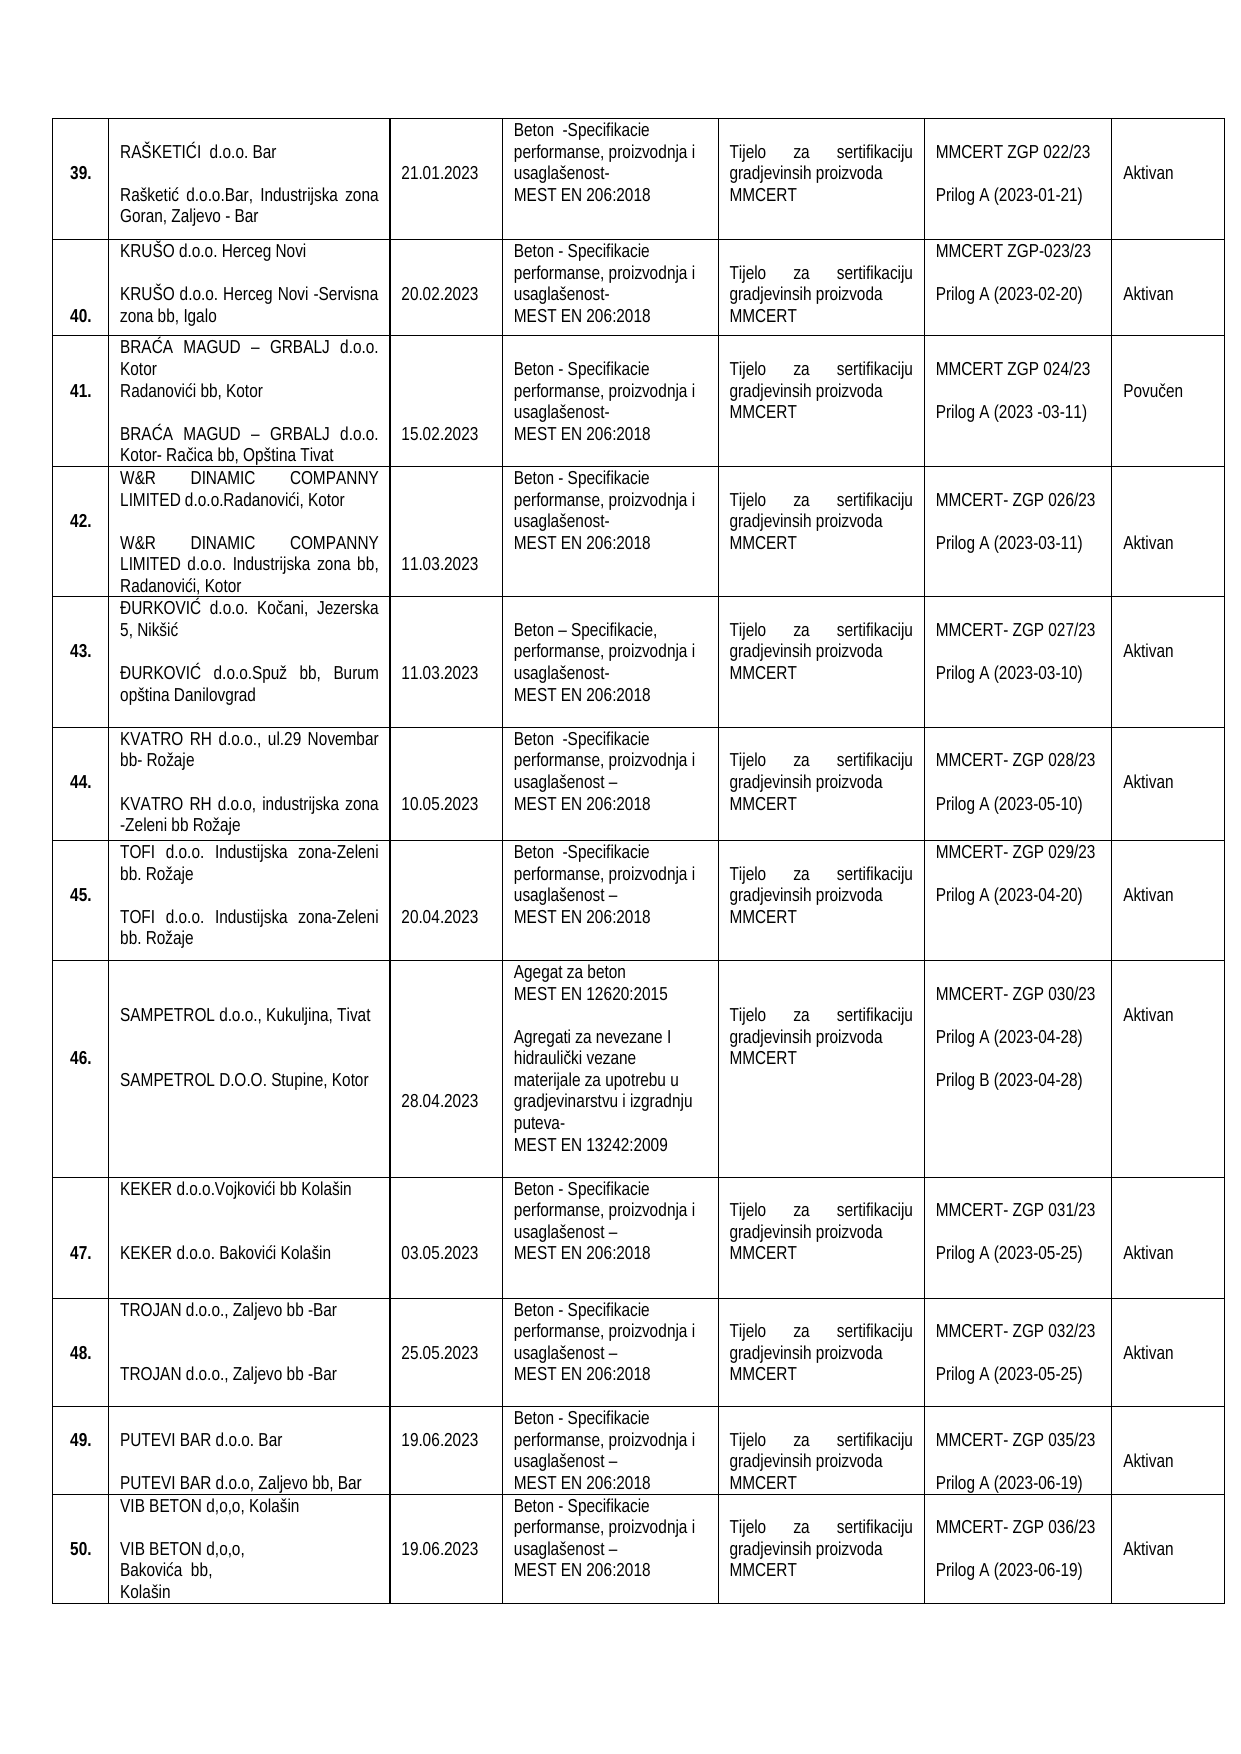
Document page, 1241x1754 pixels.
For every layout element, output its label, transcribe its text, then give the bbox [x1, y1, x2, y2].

table_cell ĐURKOVIĆ d.o.o. Kočani, Jezerska 5, Nikšić ĐURKOVIĆ d.o.o.Spuž bb, Burum opština Danilovgrad [109, 597, 389, 727]
table_cell MMCERT- ZGP 028/23 Prilog A (2023-05-10) [925, 728, 1111, 840]
table_cell 49. [53, 1407, 108, 1493]
table_cell 46. [53, 961, 108, 1177]
table_cell W&R DINAMIC COMPANNY LIMITED d.o.o.Radanovići, Kotor W&R DINAMIC COMPANNY LIMITED d.o.o. Industrijska zona bb, Radanovići, Kotor [109, 467, 389, 596]
table_cell 10.05.2023 [391, 728, 502, 840]
table_cell KRUŠO d.o.o. Herceg Novi KRUŠO d.o.o. Herceg Novi -Servisna zona bb, Igalo [109, 240, 389, 335]
table_cell 15.02.2023 [391, 336, 502, 466]
table_cell Tijelo za sertifikaciju gradjevinsih proizvoda MMCERT [719, 841, 924, 960]
table_cell 48. [53, 1299, 108, 1406]
table_cell Beton - Specifikacie performanse, proizvodnja i usaglašenost- MEST EN 206:2018 [503, 336, 718, 466]
table_cell 47. [53, 1178, 108, 1297]
table_cell Beton – Specifikacie, performanse, proizvodnja i usaglašenost- MEST EN 206:2018 [503, 597, 718, 727]
table_cell MMCERT- ZGP 029/23 Prilog A (2023-04-20) [925, 841, 1111, 960]
table_cell 19.06.2023 [391, 1407, 502, 1493]
table_cell 19.06.2023 [391, 1495, 502, 1602]
table_cell Tijelo za sertifikaciju gradjevinsih proizvoda MMCERT [719, 467, 924, 596]
table_cell Tijelo za sertifikaciju gradjevinsih proizvoda MMCERT [719, 1407, 924, 1493]
table_cell 11.03.2023 [391, 597, 502, 727]
table_cell 45. [53, 841, 108, 960]
table_cell MMCERT- ZGP 032/23 Prilog A (2023-05-25) [925, 1299, 1111, 1406]
table_cell Tijelo za sertifikaciju gradjevinsih proizvoda MMCERT [719, 1178, 924, 1297]
table_cell MMCERT- ZGP 036/23 Prilog A (2023-06-19) [925, 1495, 1111, 1602]
table_cell Tijelo za sertifikaciju gradjevinsih proizvoda MMCERT [719, 1299, 924, 1406]
table_cell 20.04.2023 [391, 841, 502, 960]
table_cell 28.04.2023 [391, 961, 502, 1177]
table_cell PUTEVI BAR d.o.o. Bar PUTEVI BAR d.o.o, Zaljevo bb, Bar [109, 1407, 389, 1493]
table_cell MMCERT- ZGP 031/23 Prilog A (2023-05-25) [925, 1178, 1111, 1297]
table_cell Aktivan [1112, 728, 1224, 840]
table_cell BRAĆA MAGUD – GRBALJ d.o.o. Kotor Radanovići bb, Kotor BRAĆA MAGUD – GRBALJ d.o.o. Kotor- Račica bb, Opština Tivat [109, 336, 389, 466]
table_cell MMCERT ZGP 024/23 Prilog A (2023 -03-11) [925, 336, 1111, 466]
table_cell 43. [53, 597, 108, 727]
table_cell MMCERT- ZGP 035/23 Prilog A (2023-06-19) [925, 1407, 1111, 1493]
table_cell TROJAN d.o.o., Zaljevo bb -Bar TROJAN d.o.o., Zaljevo bb -Bar [109, 1299, 389, 1406]
table_cell Aktivan [1112, 597, 1224, 727]
table_cell Beton - Specifikacie performanse, proizvodnja i usaglašenost – MEST EN 206:2018 [503, 1178, 718, 1297]
table_cell Beton -Specifikacie performanse, proizvodnja i usaglašenost – MEST EN 206:2018 [503, 841, 718, 960]
table_cell 44. [53, 728, 108, 840]
table_cell MMCERT- ZGP 030/23 Prilog A (2023-04-28) Prilog B (2023-04-28) [925, 961, 1111, 1177]
table_cell 50. [53, 1495, 108, 1602]
table_cell 42. [53, 467, 108, 596]
table_cell 39. [53, 119, 108, 239]
table_cell 03.05.2023 [391, 1178, 502, 1297]
table_cell Beton - Specifikacie performanse, proizvodnja i usaglašenost – MEST EN 206:2018 [503, 1407, 718, 1493]
table_cell TOFI d.o.o. Industijska zona-Zeleni bb. Rožaje TOFI d.o.o. Industijska zona-Zeleni bb. Rožaje [109, 841, 389, 960]
table_cell Tijelo za sertifikaciju gradjevinsih proizvoda MMCERT [719, 597, 924, 727]
table_cell 21.01.2023 [391, 119, 502, 239]
table_cell 20.02.2023 [391, 240, 502, 335]
table_cell Tijelo za sertifikaciju gradjevinsih proizvoda MMCERT [719, 240, 924, 335]
table_cell KVATRO RH d.o.o., ul.29 Novembar bb- Rožaje KVATRO RH d.o.o, industrijska zona -Zeleni bb Rožaje [109, 728, 389, 840]
table_cell Tijelo za sertifikaciju gradjevinsih proizvoda MMCERT [719, 119, 924, 239]
table_cell SAMPETROL d.o.o., Kukuljina, Tivat SAMPETROL D.O.O. Stupine, Kotor [109, 961, 389, 1177]
table_cell Beton -Specifikacie performanse, proizvodnja i usaglašenost- MEST EN 206:2018 [503, 119, 718, 239]
table_cell Tijelo za sertifikaciju gradjevinsih proizvoda MMCERT [719, 336, 924, 466]
table_cell Aktivan [1112, 1407, 1224, 1493]
table_cell Aktivan [1112, 841, 1224, 960]
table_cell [719, 1495, 924, 1602]
table_cell Beton - Specifikacie performanse, proizvodnja i usaglašenost- MEST EN 206:2018 [503, 467, 718, 596]
table_cell Aktivan [1112, 1495, 1224, 1602]
table_cell 40. [53, 240, 108, 335]
table_cell Beton - Specifikacie performanse, proizvodnja i usaglašenost- MEST EN 206:2018 [503, 240, 718, 335]
table_cell Aktivan [1112, 240, 1224, 335]
table_cell Aktivan [1112, 119, 1224, 239]
table_cell MMCERT- ZGP 027/23 Prilog A (2023-03-10) [925, 597, 1111, 727]
table_cell Aktivan [1112, 1299, 1224, 1406]
table_cell MMCERT ZGP 022/23 Prilog A (2023-01-21) [925, 119, 1111, 239]
table_cell MMCERT- ZGP 026/23 Prilog A (2023-03-11) [925, 467, 1111, 596]
table_cell Aktivan [1112, 467, 1224, 596]
table_cell RAŠKETIĆI d.o.o. Bar Rašketić d.o.o.Bar, Industrijska zona Goran, Zaljevo - Bar [109, 119, 389, 239]
table_cell 25.05.2023 [391, 1299, 502, 1406]
table_cell Aktivan [1112, 961, 1224, 1177]
table_cell Agegat za beton MEST EN 12620:2015 Agregati za nevezane I hidraulički vezane materijale za upotrebu u gradjevinarstvu i izgradnju puteva- MEST EN 13242:2009 [503, 961, 718, 1177]
table_cell Tijelo za sertifikaciju gradjevinsih proizvoda MMCERT [719, 961, 924, 1177]
table_cell Povučen [1112, 336, 1224, 466]
table_cell MMCERT ZGP-023/23 Prilog A (2023-02-20) [925, 240, 1111, 335]
table_cell VIB BETON d,o,o, Kolašin VIB BETON d,o,o, Bakovića bb, Kolašin [109, 1495, 389, 1602]
table_cell KEKER d.o.o.Vojkovići bb Kolašin KEKER d.o.o. Bakovići Kolašin [109, 1178, 389, 1297]
table_cell Beton -Specifikacie performanse, proizvodnja i usaglašenost – MEST EN 206:2018 [503, 728, 718, 840]
table_cell Aktivan [1112, 1178, 1224, 1297]
table_cell 41. [53, 336, 108, 466]
table_cell Beton - Specifikacie performanse, proizvodnja i usaglašenost – MEST EN 206:2018 [503, 1299, 718, 1406]
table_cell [503, 1495, 718, 1602]
table_cell Tijelo za sertifikaciju gradjevinsih proizvoda MMCERT [719, 728, 924, 840]
table_cell 11.03.2023 [391, 467, 502, 596]
